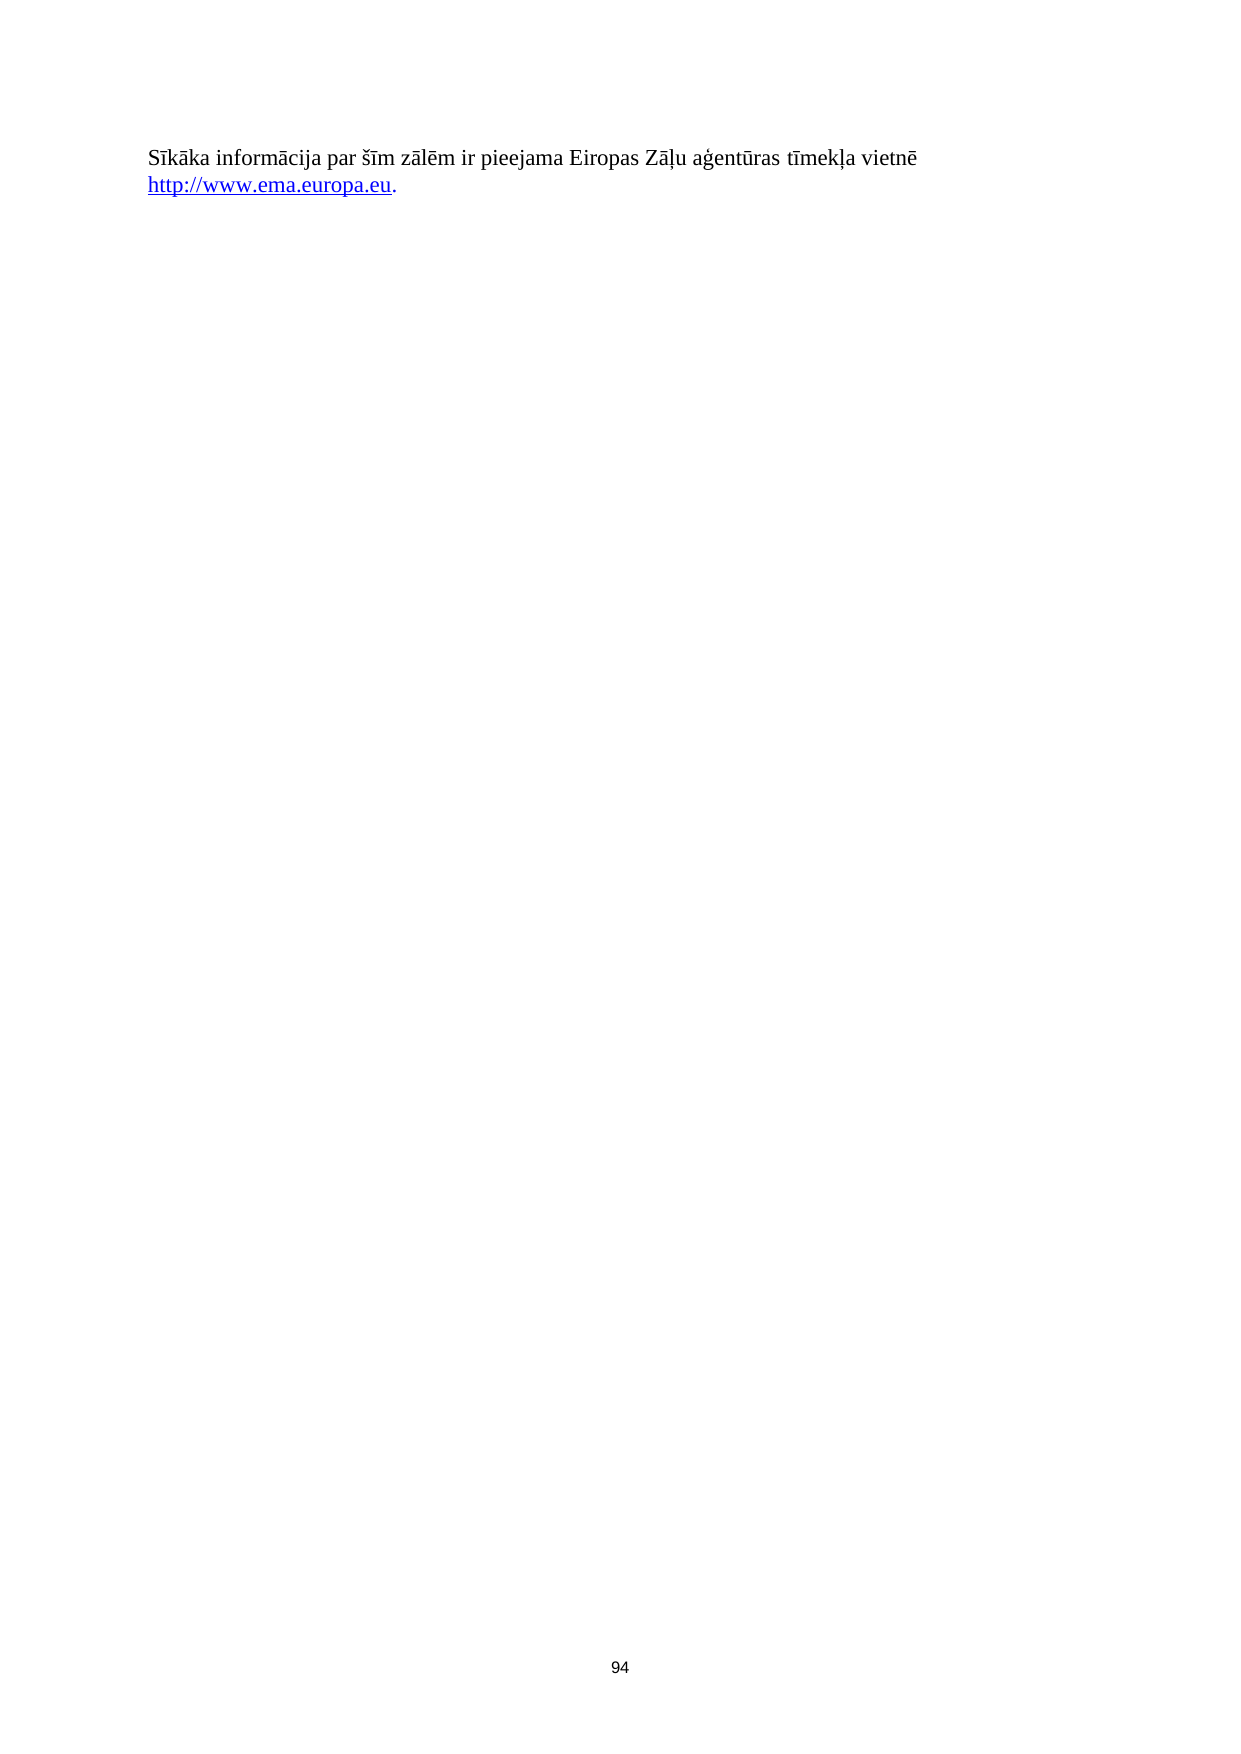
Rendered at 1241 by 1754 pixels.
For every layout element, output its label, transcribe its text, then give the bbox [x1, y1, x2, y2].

text Sīkāka informācija par šīm zālēm ir pieejama Eiropas Zāļu aģentūras tīmekļa vietnē http://www.ema.europa.eu. [148, 144, 1092, 197]
